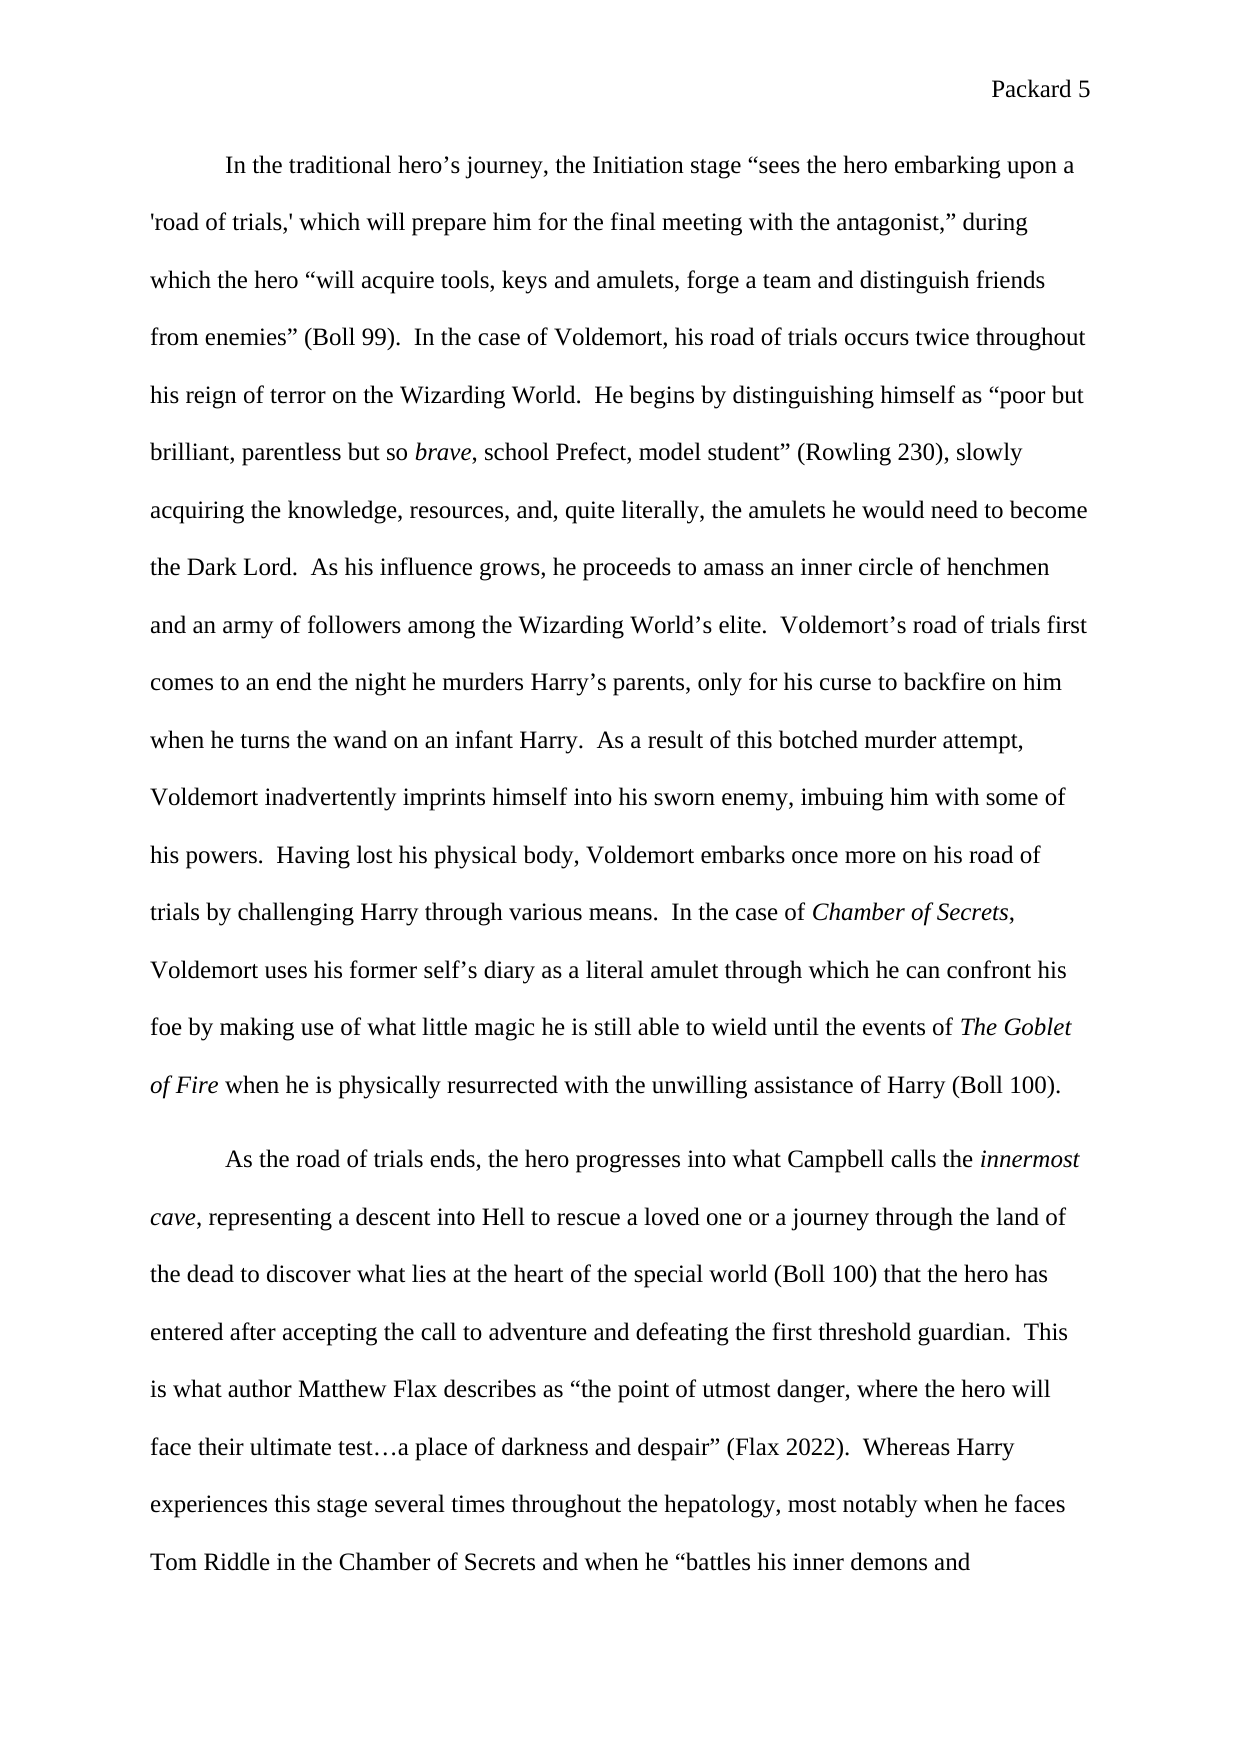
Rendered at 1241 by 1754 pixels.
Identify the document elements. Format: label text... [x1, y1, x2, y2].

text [150, 1144, 1090, 1575]
text In the traditional hero’s journey, the Initiation stage “sees the hero embarking upon a 'road of trials,' which will prepare him for the final meeting with the antagonist,” during which the hero “will acquire tools, keys and amulets, forge a team and distinguish friends from enemies” (Boll 99). In the case of Voldemort, his road of trials occurs twice throughout his reign of terror on the Wizarding World. He begins by distinguishing himself as “poor but brilliant, parentless but so brave, school Prefect, model student” (Rowling 230), slowly acquiring the knowledge, resources, and, quite literally, the amulets he would need to become the Dark Lord. As his influence grows, he proceeds to amass an inner circle of henchmen and an army of followers among the Wizarding World’s elite. Voldemort’s road of trials first comes to an end the night he murders Harry’s parents, only for his curse to backfire on him when he turns the wand on an infant Harry. As a result of this botched murder attempt, Voldemort inadvertently imprints himself into his sworn enemy, imbuing him with some of his powers. Having lost his physical body, Voldemort embarks once more on his road of trials by challenging Harry through various means. In the case of Chamber of Secrets, Voldemort uses his former self’s diary as a literal amulet through which he can confront his foe by making use of what little magic he is still able to wield until the events of The Goblet of Fire when he is physically resurrected with the unwilling assistance of Harry (Boll 100). [150, 150, 1090, 1099]
